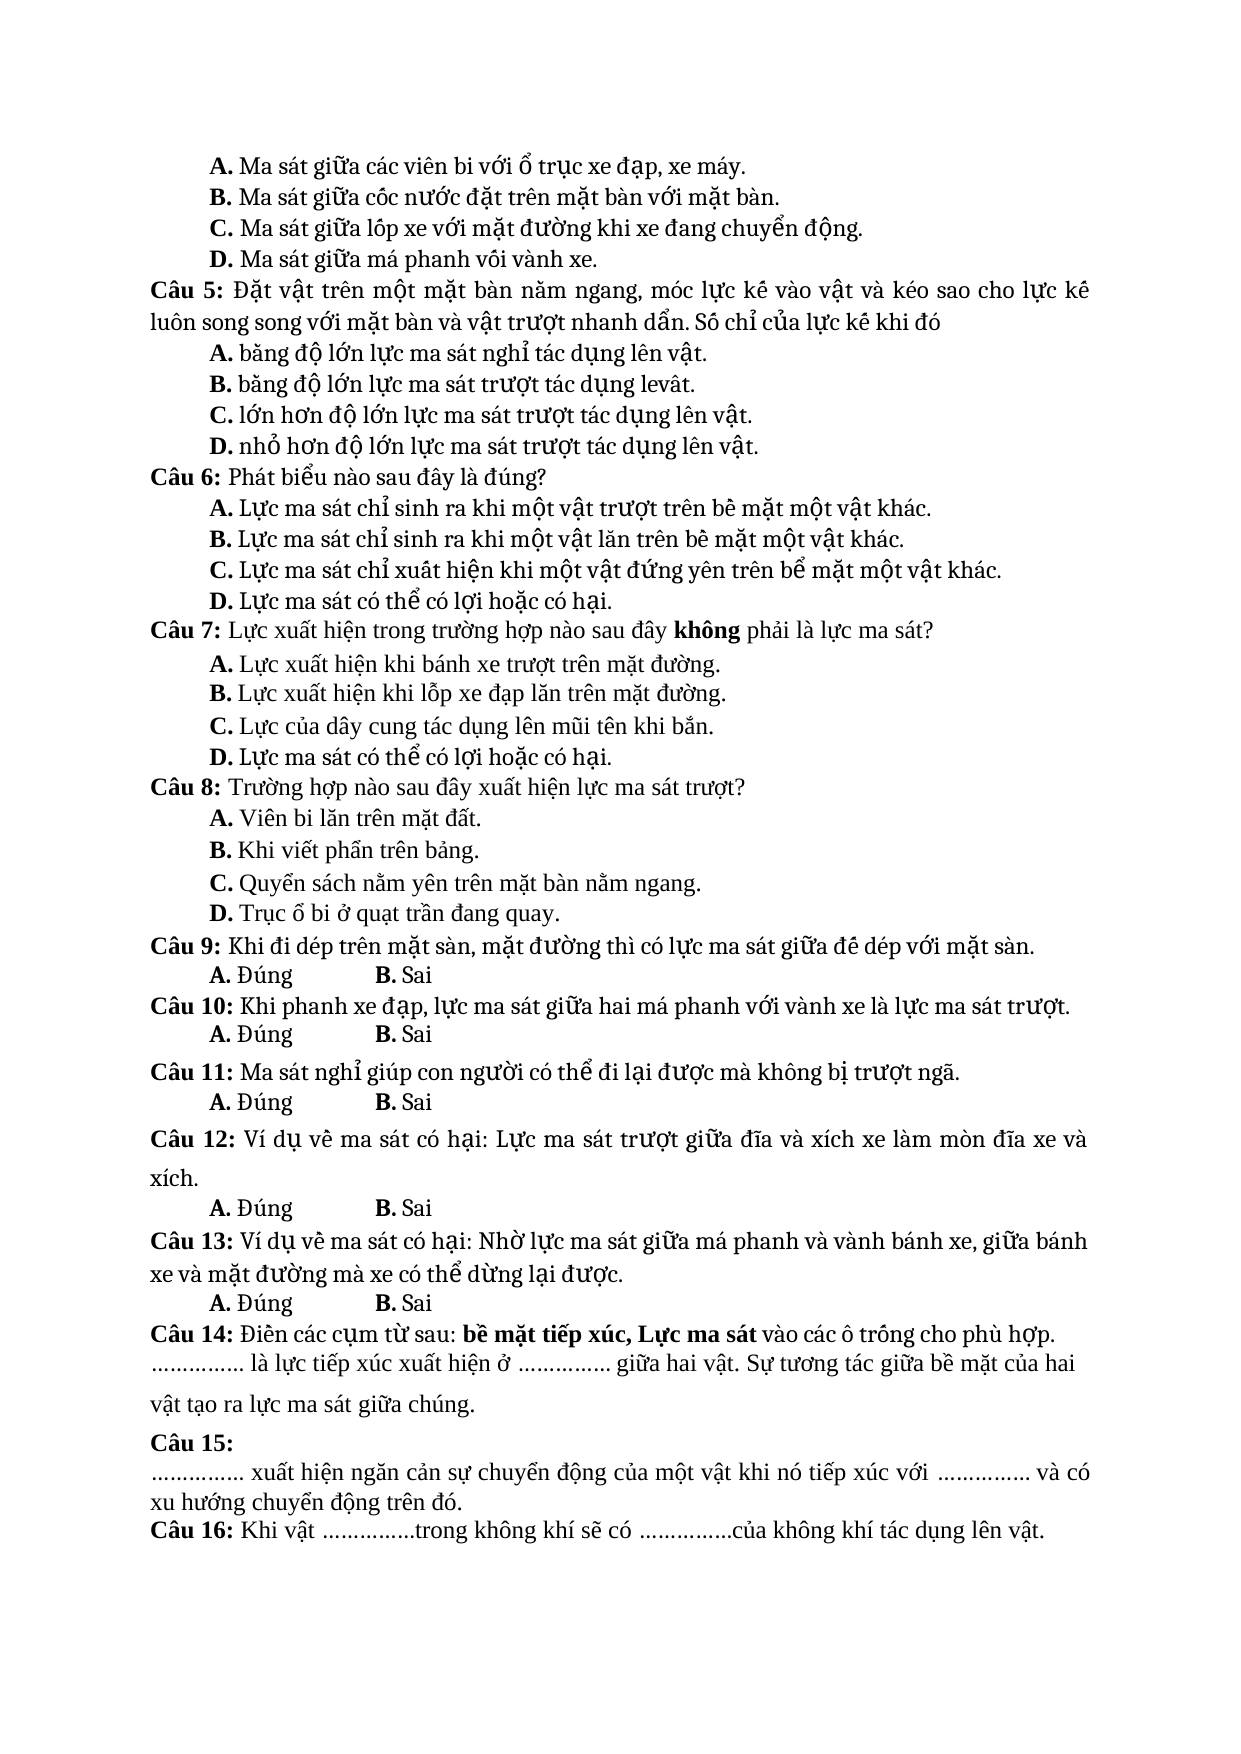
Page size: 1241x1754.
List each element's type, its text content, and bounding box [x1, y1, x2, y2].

text B. bằng độ lớn lực ma sát trượt tác dụng levât. [150, 367, 1090, 398]
text C. Lực ma sát chỉ xuất hiện khi một vật đứng yên trên bể mặt một vật khác. [198, 553, 1090, 584]
text D. Ma sát giữa má phanh vối vành xe. [150, 243, 1090, 274]
text A. bằng độ lớn lực ma sát nghỉ tác dụng lên vật. [150, 336, 1090, 367]
text B. Khi viết phẩn trên bảng. [150, 835, 1090, 864]
text A. Đúng B. Sai [150, 961, 1090, 989]
text …………… là lực tiếp xúc xuất hiện ở …………… giữa hai vật. Sự tương tác giữa bề mặt của hai vật tạo ra lực ma sát giữa chúng. [150, 1348, 1090, 1418]
text Câu 7: Lực xuất hiện trong trường hợp nào sau đây không phải là lực ma sát? [150, 616, 1090, 644]
text D. Trục ổ bi ở quạt trần đang quay. [150, 898, 1090, 927]
text Câu 6: Phát biểu nào sau đây là đúng? [150, 460, 1090, 491]
text Câu 11: Ma sát nghỉ giúp con người có thể đi lại được mà không bị trượt ngã. [150, 1049, 1090, 1088]
text Câu 13: Ví dụ về ma sát có hại: Nhờ lực ma sát giữa má phanh và vành bánh xe, giữa bánh xe và mặt đường mà xe có thể dừng lại được. [150, 1223, 1090, 1289]
text C. lớn hơn độ lớn lực ma sát trượt tác dụng lên vật. [198, 398, 1090, 429]
text B. Lực xuất hiện khi lỗp xe đạp lăn trên mặt đường. [150, 678, 1090, 707]
text C. Ma sát giữa lốp xe với mặt đường khi xe đang chuyển động. [150, 212, 1090, 243]
text A. Ma sát giữa các viên bi với ổ trục xe đạp, xe máy. [150, 150, 1090, 181]
text Câu 15: [150, 1428, 1090, 1457]
text Câu 14: Điền các cụm từ sau: bề mặt tiếp xúc, Lực ma sát vào các ô trống cho phù hợp. [150, 1317, 1090, 1348]
text Câu 16: Khi vật ……………trong không khí sẽ có ……………của không khí tác dụng lên vật. [150, 1516, 1090, 1545]
text C. Quyển sách nằm yên trên mặt bàn nằm ngang. [150, 867, 1090, 898]
text B. Lực ma sát chỉ sinh ra khi một vật lăn trên bề mặt một vật khác. [150, 522, 1090, 553]
text A. Đúng B. Sai [150, 1289, 1090, 1317]
text A. Lực xuất hiện khi bánh xe trượt trên mặt đường. [150, 647, 1090, 678]
text Câu 12: Ví dụ về ma sát có hại: Lực ma sát trượt giữa đĩa và xích xe làm mòn đĩa xe và xích. [150, 1117, 1090, 1194]
text Câu 8: Trường hợp nào sau đây xuất hiện lực ma sát trượt? [150, 772, 1090, 801]
text Câu 10: Khi phanh xe đạp, lực ma sát giữa hai má phanh với vành xe là lực ma sát trượt. [150, 989, 1090, 1020]
text A. Đúng B. Sai [150, 1088, 1090, 1117]
text A. Viên bi lăn trên mặt đất. [150, 803, 1090, 832]
text A. Đúng B. Sai [150, 1020, 1090, 1049]
text A. Đúng B. Sai [150, 1194, 1090, 1223]
text Câu 5: Đặt vật trên một mặt bàn nằm ngang, móc lực kế vào vật và kéo sao cho lực kế luôn song song với mặt bàn và vật trượt nhanh dẩn. Số chỉ của lực kế khi đó [150, 274, 1090, 336]
text Câu 9: Khi đi dép trên mặt sàn, mặt đường thì có lực ma sát giữa đế dép với mặt sàn. [150, 929, 1090, 961]
text D. nhỏ hơn độ lớn lực ma sát trượt tác dụng lên vật. [150, 429, 1090, 460]
text A. Lực ma sát chỉ sinh ra khi một vật trượt trên bề mặt một vật khác. [150, 491, 1090, 522]
text B. Ma sát giữa cốc nước đặt trên mặt bàn với mặt bàn. [150, 181, 1090, 212]
text …………… xuất hiện ngăn cản sự chuyển động của một vật khi nó tiếp xúc với …………… và có xu hướng chuyển động trên đó. [150, 1457, 1090, 1516]
text D. Lực ma sát có thể có lợi hoặc có hại. [150, 741, 1090, 772]
text D. Lực ma sát có thể có lợi hoặc có hại. [198, 584, 1090, 616]
text C. Lực của dây cung tác dụng lên mũi tên khi bắn. [150, 710, 1090, 741]
